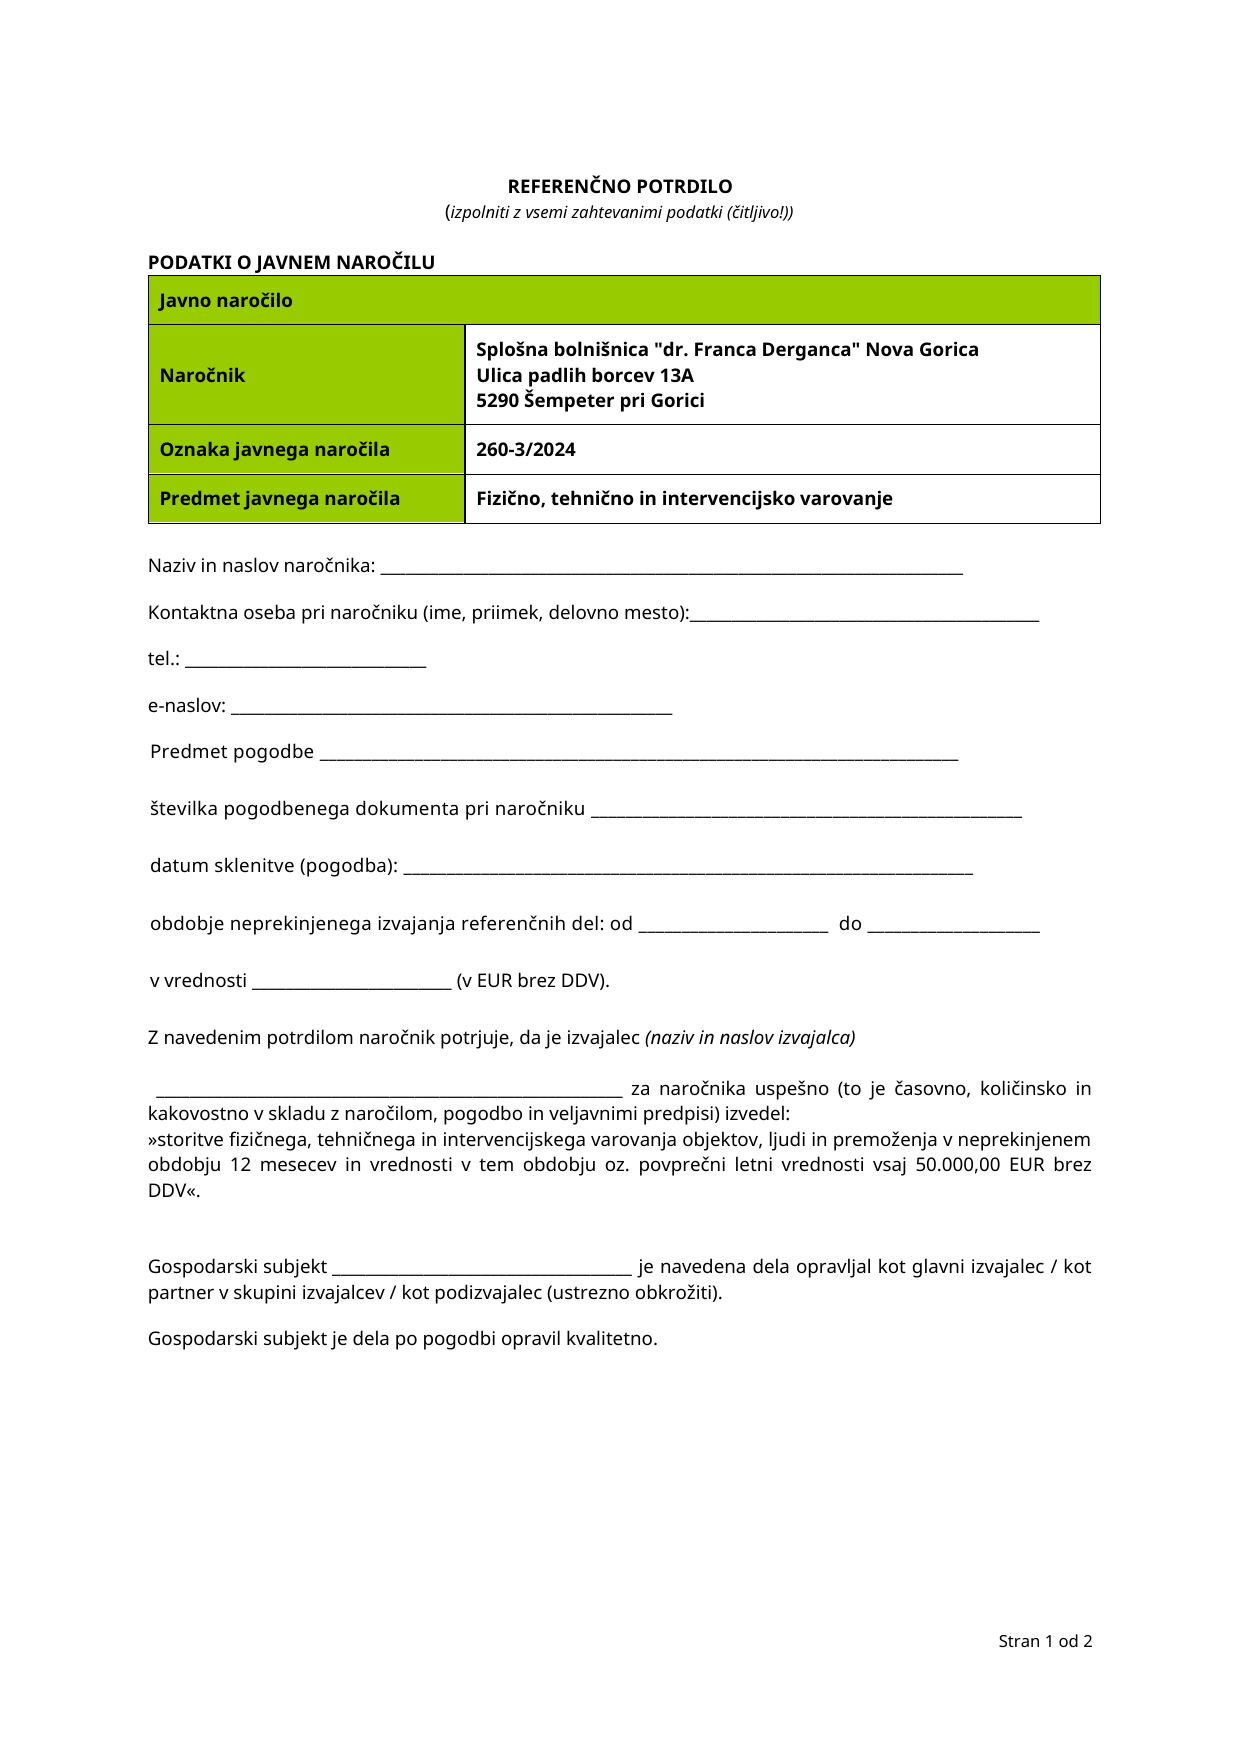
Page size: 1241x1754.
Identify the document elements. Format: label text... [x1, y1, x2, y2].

text PODATKI O JAVNEM NAROČILU [148, 250, 1093, 275]
table_cell Fizično, tehnično in intervencijsko varovanje [466, 475, 1100, 522]
text »storitve fizičnega, tehničnega in intervencijskega varovanja objektov, ljudi in premoženja v neprekinjenem obdobju 12 mesecev in vrednosti v tem obdobju oz. povprečni letni vrednosti vsaj 50.000,00 EUR brez DDV«. [148, 1126, 1093, 1203]
table_cell Splošna bolnišnica "dr. Franca Derganca" Nova Gorica Ulica padlih borcev 13A 5290 Šempeter pri Gorici [466, 325, 1100, 424]
text Predmet pogodbe __________________________________________________________________________ [150, 738, 1091, 764]
text Naziv in naslov naročnika: ______________________________________________________________________ [148, 553, 1093, 578]
text Kontaktna oseba pri naročniku (ime, priimek, delovno mesto):__________________________________________ [148, 599, 1093, 625]
text (izpolniti z vsemi zahtevanimi podatki (čitljivo!)) [148, 199, 1093, 224]
table_header Javno naročilo [149, 276, 1100, 324]
text Z navedenim potrdilom naročnik potrjuje, da je izvajalec (naziv in naslov izvajalca) [148, 1024, 1093, 1050]
table_cell Oznaka javnega naročila [149, 425, 464, 473]
text številka pogodbenega dokumenta pri naročniku __________________________________________________ [150, 795, 1091, 821]
text obdobje neprekinjenega izvajanja referenčnih del: od ______________________ do ____________________ [150, 910, 1091, 935]
text datum sklenitve (pogodba): __________________________________________________________________ [150, 853, 1091, 878]
table_cell Naročnik [149, 325, 464, 424]
text tel.: _____________________________ [148, 646, 1093, 671]
text Gospodarski subjekt je dela po pogodbi opravil kvalitetno. [148, 1326, 1093, 1351]
table_cell 260-3/2024 [466, 425, 1100, 473]
text e-naslov: _____________________________________________________ [148, 692, 1093, 717]
table_cell Predmet javnega naročila [149, 475, 464, 522]
text ________________________________________________________ za naročnika uspešno (to je časovno, količinsko in kakovostno v skladu z naročilom, pogodbo in veljavnimi predpisi) izvedel: [148, 1075, 1093, 1126]
text v vrednosti ________________________ (v EUR brez DDV). [150, 967, 1091, 992]
text REFERENČNO POTRDILO [148, 173, 1093, 199]
text Gospodarski subjekt ____________________________________ je navedena dela opravljal kot glavni izvajalec / kot partner v skupini izvajalcev / kot podizvajalec (ustrezno obkrožiti). [148, 1254, 1093, 1305]
